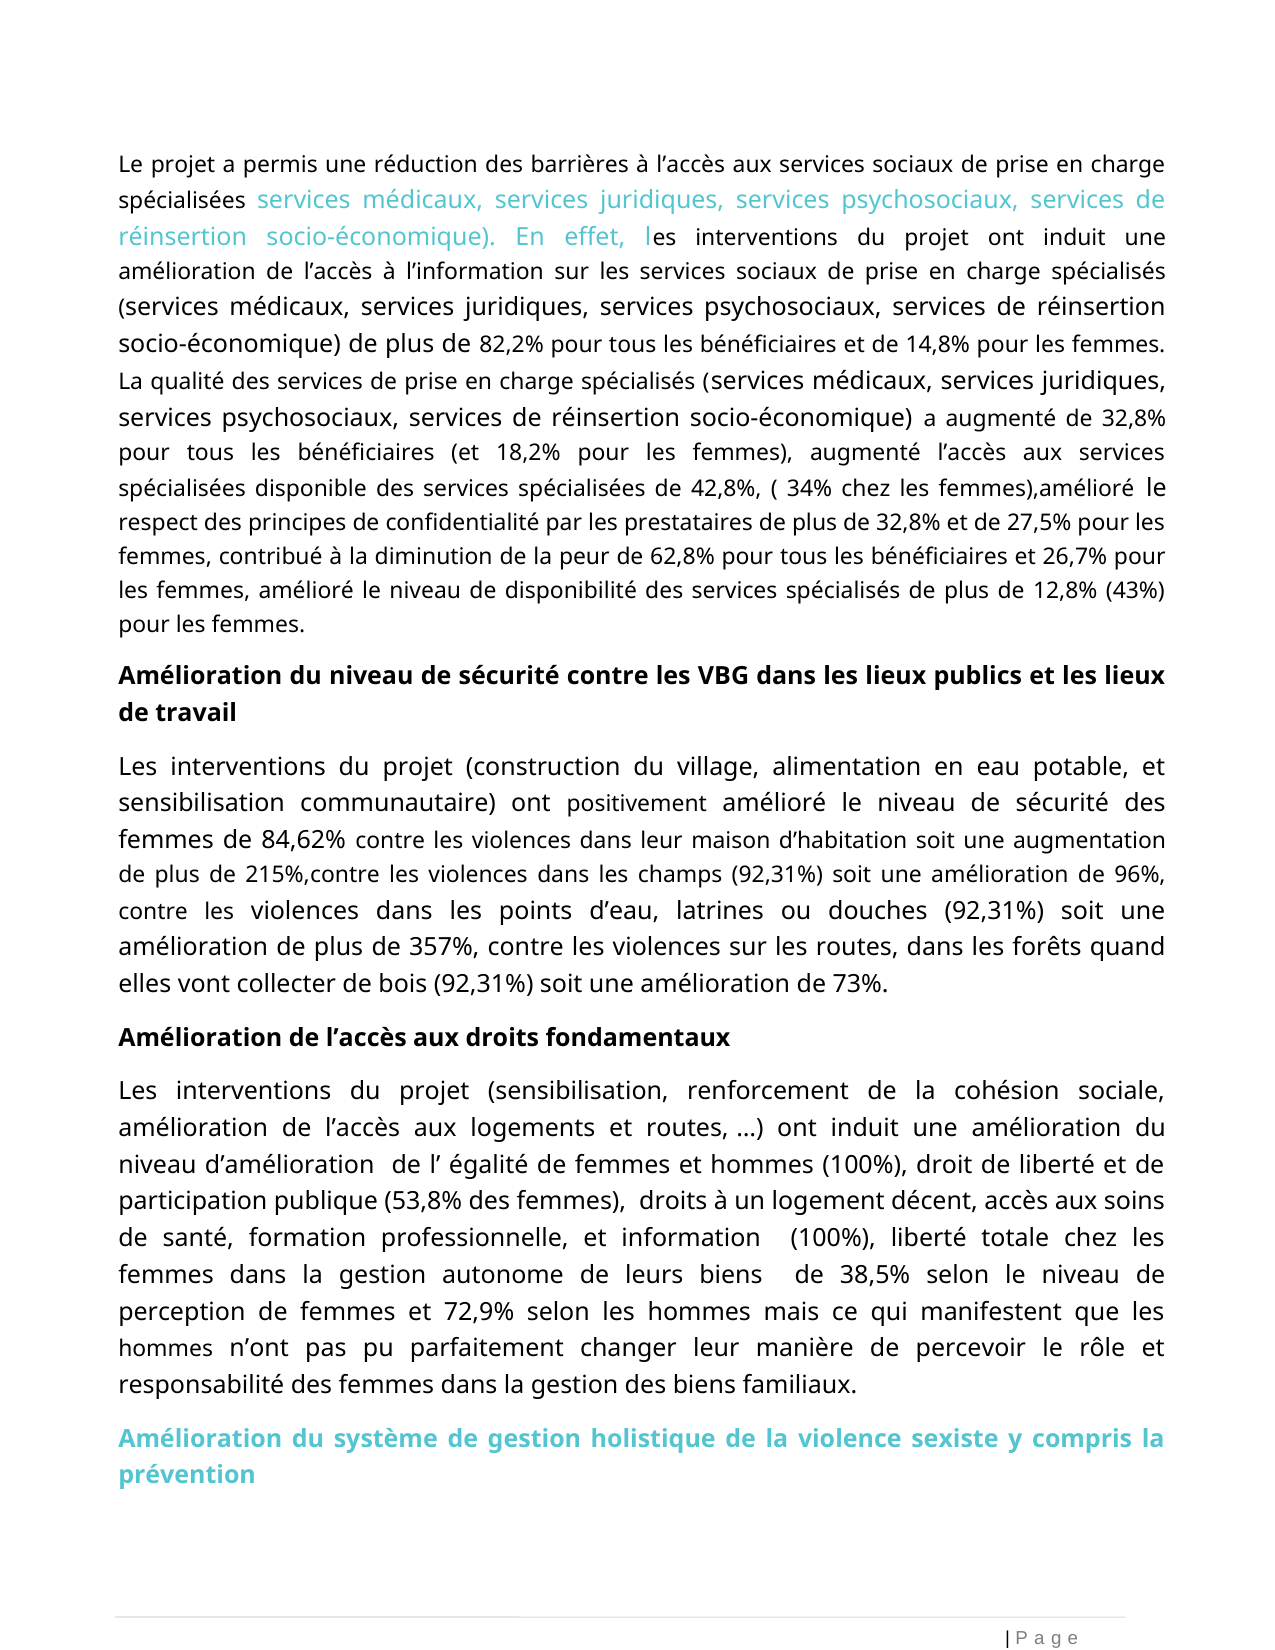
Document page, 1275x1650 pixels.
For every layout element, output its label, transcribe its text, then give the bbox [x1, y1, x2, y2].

text Les interventions du projet (sensibilisation, renforcement de la cohésion sociale, amélioration de l’accès aux logements et routes, …) ont induit une amélioration du niveau d’amélioration de l’ égalité de femmes et hommes (100%), droit de liberté et de participation publique (53,8% des femmes), droits à un logement décent, accès aux soins de santé, formation professionnelle, et information (100%), liberté totale chez les femmes dans la gestion autonome de leurs biens de 38,5% selon le niveau de perception de femmes et 72,9% selon les hommes mais ce qui manifestent que les hommes n’ont pas pu parfaitement changer leur manière de percevoir le rôle et responsabilité des femmes dans la gestion des biens familiaux. [118, 1073, 1167, 1401]
text Amélioration de l’accès aux droits fondamentaux [118, 1019, 1167, 1053]
text Amélioration du niveau de sécurité contre les VBG dans les lieux publics et les lieux de travail [118, 658, 1167, 729]
text Le projet a permis une réduction des barrières à l’accès aux services sociaux de prise en charge spécialisées services médicaux, services juridiques, services psychosociaux, services de réinsertion socio-économique). En effet, les interventions du projet ont induit une amélioration de l’accès à l’information sur les services sociaux de prise en charge spécialisés (services médicaux, services juridiques, services psychosociaux, services de réinsertion socio-économique) de plus de 82,2% pour tous les bénéficiaires et de 14,8% pour les femmes. La qualité des services de prise en charge spécialisés (services médicaux, services juridiques, services psychosociaux, services de réinsertion socio-économique) a augmenté de 32,8% pour tous les bénéficiaires (et 18,2% pour les femmes), augmenté l’accès aux services spécialisées disponible des services spécialisées de 42,8%, ( 34% chez les femmes),amélioré le respect des principes de confidentialité par les prestataires de plus de 32,8% et de 27,5% pour les femmes, contribué à la diminution de la peur de 62,8% pour tous les bénéficiaires et 26,7% pour les femmes, amélioré le niveau de disponibilité des services spécialisés de plus de 12,8% (43%) pour les femmes. [118, 148, 1167, 639]
text Amélioration du système de gestion holistique de la violence sexiste y compris la prévention [118, 1420, 1167, 1491]
text Les interventions du projet (construction du village, alimentation en eau potable, et sensibilisation communautaire) ont positivement amélioré le niveau de sécurité des femmes de 84,62% contre les violences dans leur maison d’habitation soit une augmentation de plus de 215%,contre les violences dans les champs (92,31%) soit une amélioration de 96%, contre les violences dans les points d’eau, latrines ou douches (92,31%) soit une amélioration de plus de 357%, contre les violences sur les routes, dans les forêts quand elles vont collecter de bois (92,31%) soit une amélioration de 73%. [118, 748, 1167, 1000]
